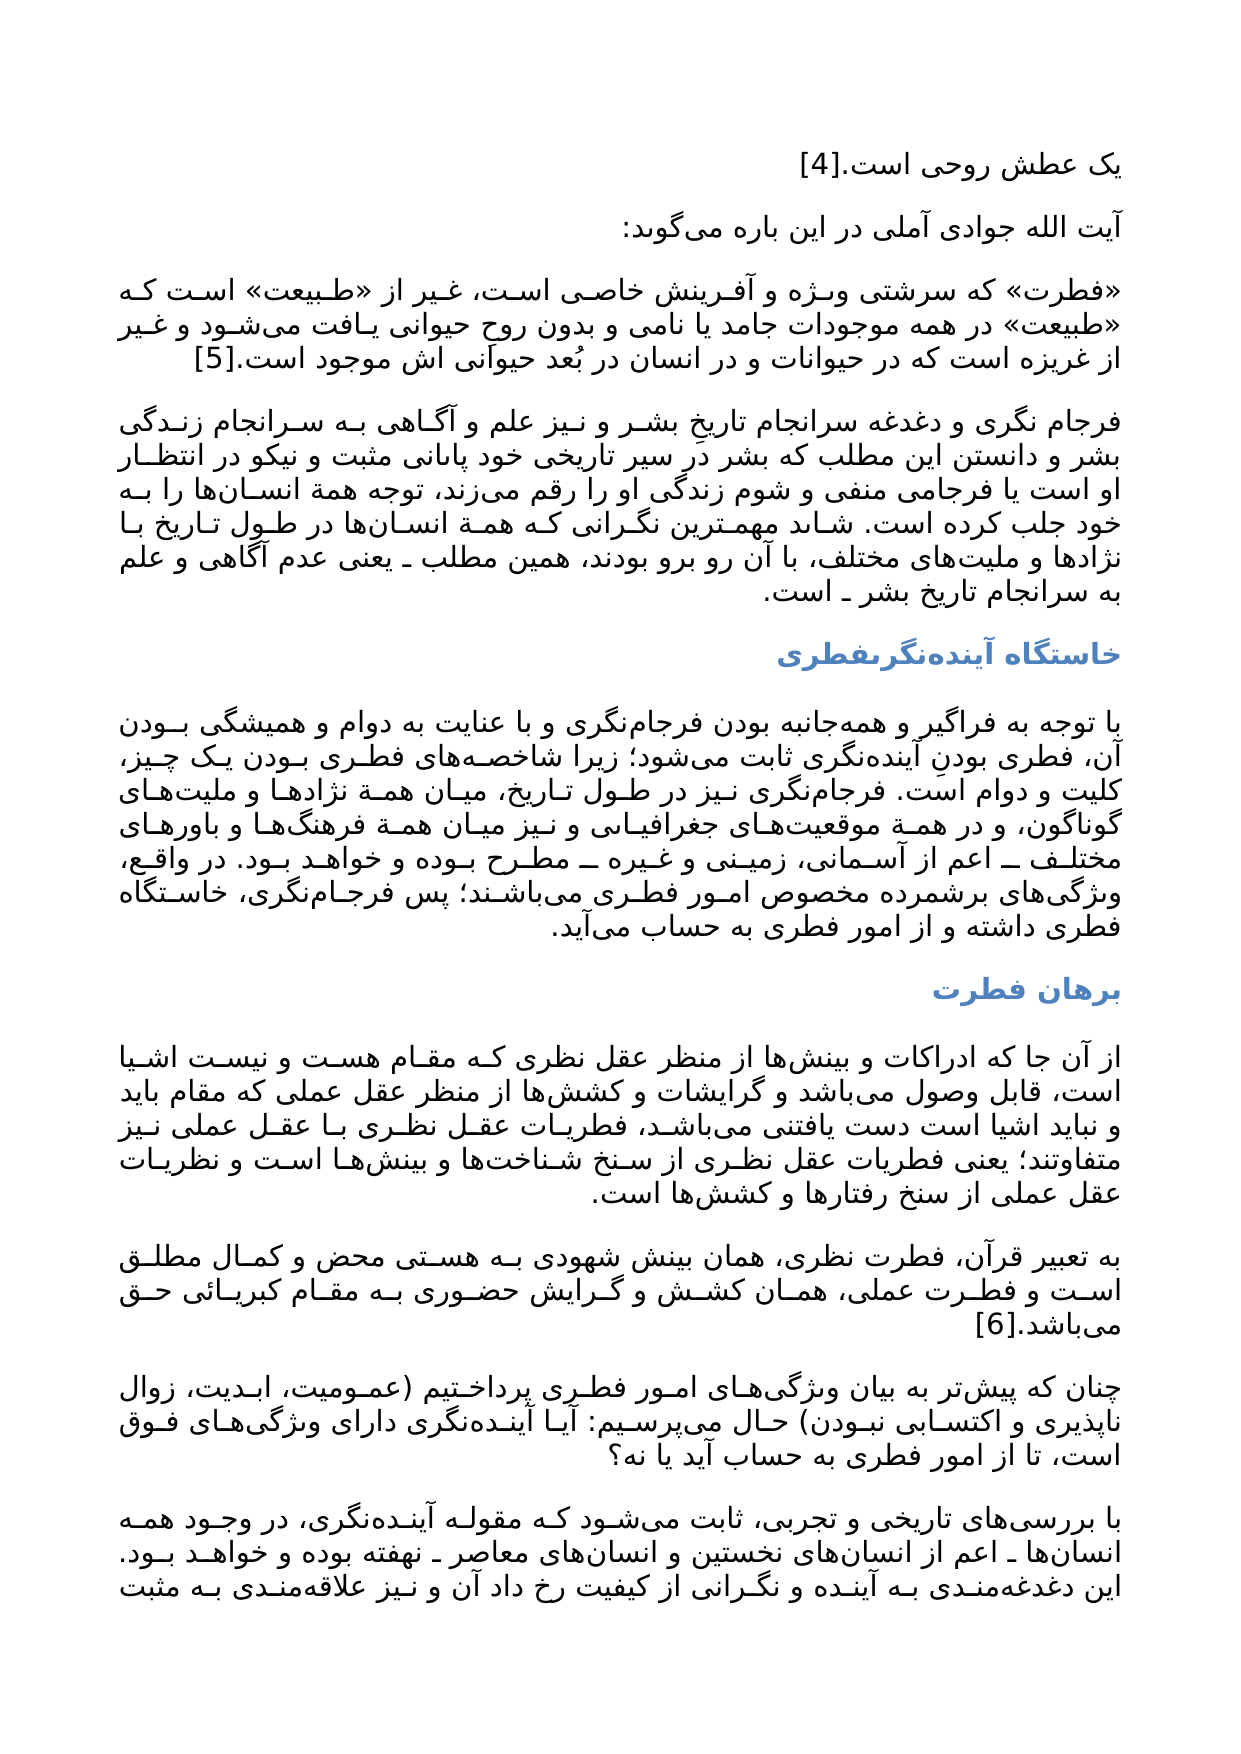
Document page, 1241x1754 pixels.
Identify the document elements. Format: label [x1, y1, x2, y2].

table_header [118, 118, 1122, 1603]
